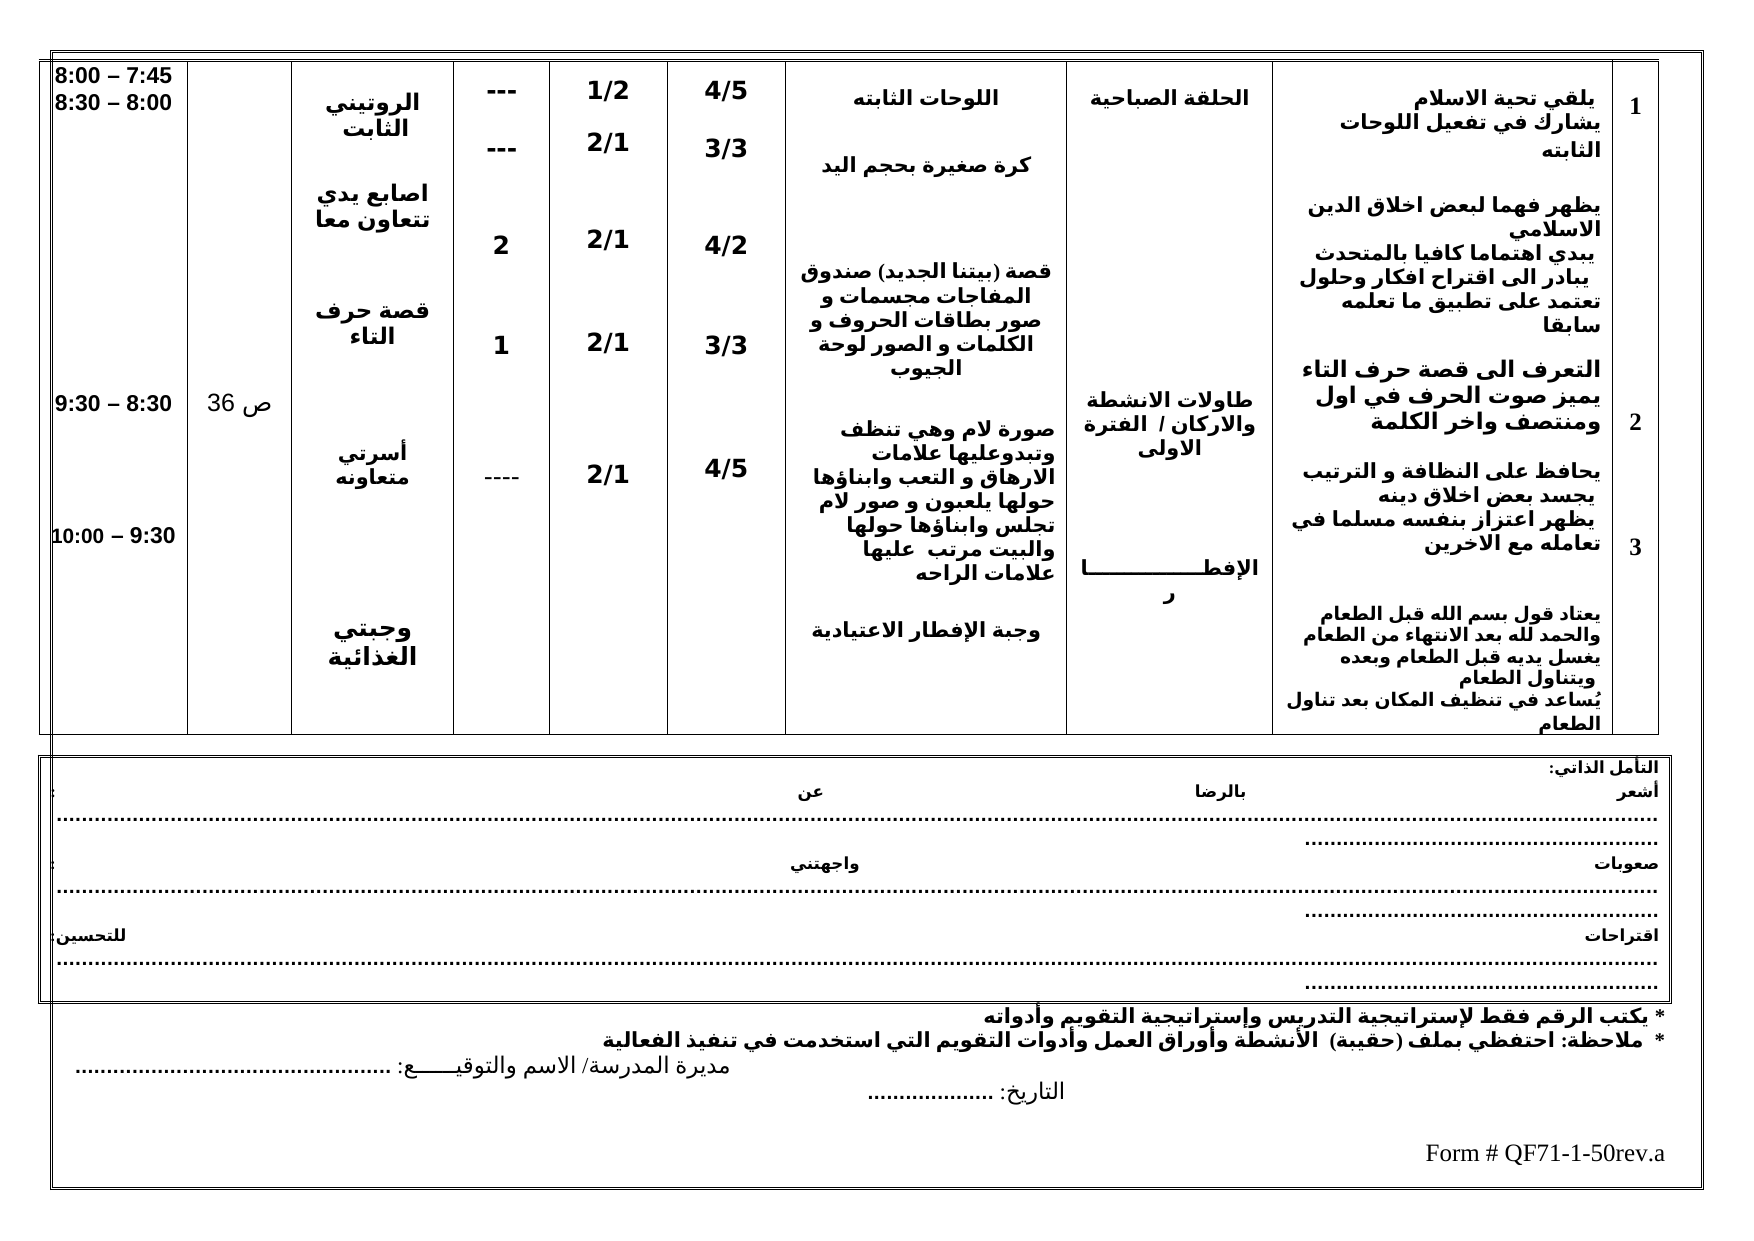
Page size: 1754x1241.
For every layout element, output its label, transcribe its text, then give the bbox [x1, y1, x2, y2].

table_cell اللوحات الثابته كرة صغيرة بحجم اليد قصة (بيتنا الجديد) صندوق المفاجات مجسمات و صور بطاقات الحروف و الكلمات و الصور لوحة الجيوب صورة لام وهي تنظف وتبدوعليها علامات الارهاق و التعب وابناؤها حولها يلعبون و صور لام تجلس وابناؤها حولها والبيت مرتب عليها علامات الراحه وجبة الإفطار الاعتيادية [786, 62, 1066, 734]
table_cell الروتيني الثابت اصابع يدي تتعاون معا قصة حرف التاء أسرتي متعاونه وجبتي الغذائية [292, 62, 453, 734]
table_cell --- --- 2 1 ---- [454, 62, 549, 734]
table_cell 1 2 3 [1613, 62, 1658, 734]
text * يكتب الرقم فقط لإستراتيجية التدريس وإستراتيجية التقويم وأدواته [56, 1004, 1665, 1028]
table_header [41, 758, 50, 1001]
table_cell يلقي تحية الاسلام يشارك في تفعيل اللوحات الثابته يظهر فهما لبعض اخلاق الدين الاسلامي يبدي اهتماما كافيا بالمتحدث يبادر الى اقتراح افكار وحلول تعتمد على تطبيق ما تعلمه سابقا التعرف الى قصة حرف التاء يميز صوت الحرف في اول ومنتصف واخر الكلمة يحافظ على النظافة و الترتيب يجسد بعض اخلاق دينه يظهر اعتزاز بنفسه مسلما في تعامله مع الاخرين يعتاد قول بسم الله قبل الطعام والحمد لله بعد الانتهاء من الطعام يغسل يديه قبل الطعام وبعده ويتناول الطعام يُساعد في تنظيف المكان بعد تناول الطعام [1273, 62, 1612, 734]
table_cell 7:45 – 8:00 8:00 – 8:30 8:30 – 9:30 9:30 – 10:00 [53, 62, 187, 734]
table_cell 4/5 3/3 4/2 3/3 4/5 [668, 62, 785, 734]
table_cell الحلقة الصباحية طاولات الانشطة والاركان / الفترة الاولى الإفطــــــــــــــــار [1067, 62, 1272, 734]
table_cell ص 36 [188, 62, 291, 734]
text مديرة المدرسة/ الاسم والتوقيــــــع: .................................................. التاريخ: .................... [56, 1052, 1065, 1105]
table_header التأمل الذاتي: أشعر بالرضا عن : ..................................................................................................................................................................................................................................................................................................................... صعوبات واجهتني : ..................................................................................................................................................................................................................................................................................................................... اقتراحات للتحسين: ..................................................................................................................................................................................................................................................................................................................... [53, 758, 1669, 1001]
text * ملاحظة: احتفظي بملف (حقيبة) الأنشطة وأوراق العمل وأدوات التقويم التي استخدمت في تنفيذ الفعالية [56, 1028, 1665, 1052]
table_cell 1/2 2/1 2/1 2/1 2/1 [550, 62, 667, 734]
